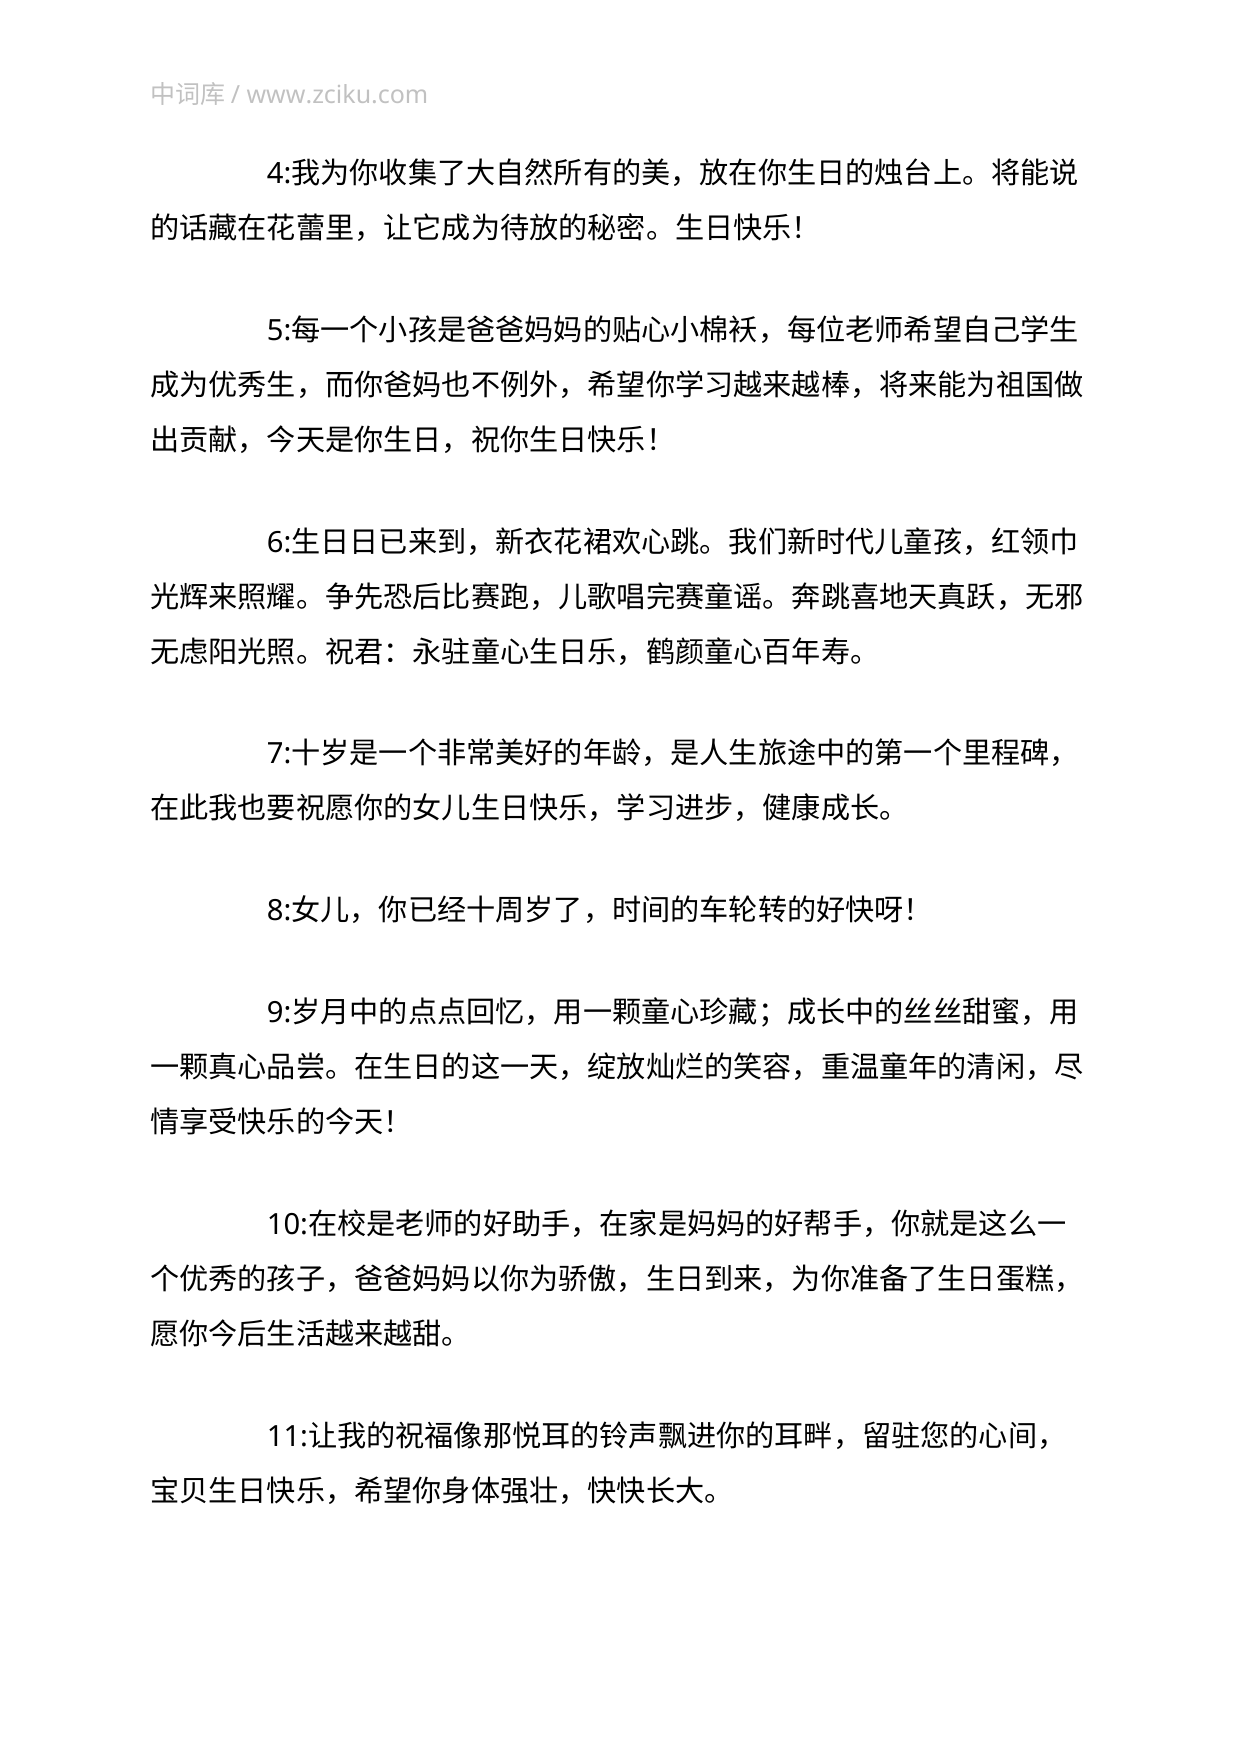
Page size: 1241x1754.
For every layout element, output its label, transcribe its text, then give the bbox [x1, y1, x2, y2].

text 5:每一个小孩是爸爸妈妈的贴心小棉袄，每位老师希望自己学生成为优秀生，而你爸妈也不例外，希望你学习越来越棒，将来能为祖国做出贡献，今天是你生日，祝你生日快乐！ [150, 307, 1090, 459]
text 6:生日日已来到，新衣花裙欢心跳。我们新时代儿童孩，红领巾光辉来照耀。争先恐后比赛跑，儿歌唱完赛童谣。奔跳喜地天真跃，无邪无虑阳光照。祝君：永驻童心生日乐，鹤颜童心百年寿。 [150, 518, 1090, 671]
text 7:十岁是一个非常美好的年龄，是人生旅途中的第一个里程碑，在此我也要祝愿你的女儿生日快乐，学习进步，健康成长。 [150, 730, 1090, 827]
text 10:在校是老师的好助手，在家是妈妈的好帮手，你就是这么一个优秀的孩子，爸爸妈妈以你为骄傲，生日到来，为你准备了生日蛋糕，愿你今后生活越来越甜。 [150, 1201, 1090, 1353]
text 4:我为你收集了大自然所有的美，放在你生日的烛台上。将能说的话藏在花蕾里，让它成为待放的秘密。生日快乐！ [150, 150, 1090, 247]
text 8:女儿，你已经十周岁了，时间的车轮转的好快呀！ [150, 887, 1090, 929]
text 9:岁月中的点点回忆，用一颗童心珍藏；成长中的丝丝甜蜜，用一颗真心品尝。在生日的这一天，绽放灿烂的笑容，重温童年的清闲，尽情享受快乐的今天！ [150, 989, 1090, 1141]
text 11:让我的祝福像那悦耳的铃声飘进你的耳畔，留驻您的心间，宝贝生日快乐，希望你身体强壮，快快长大。 [150, 1412, 1090, 1509]
